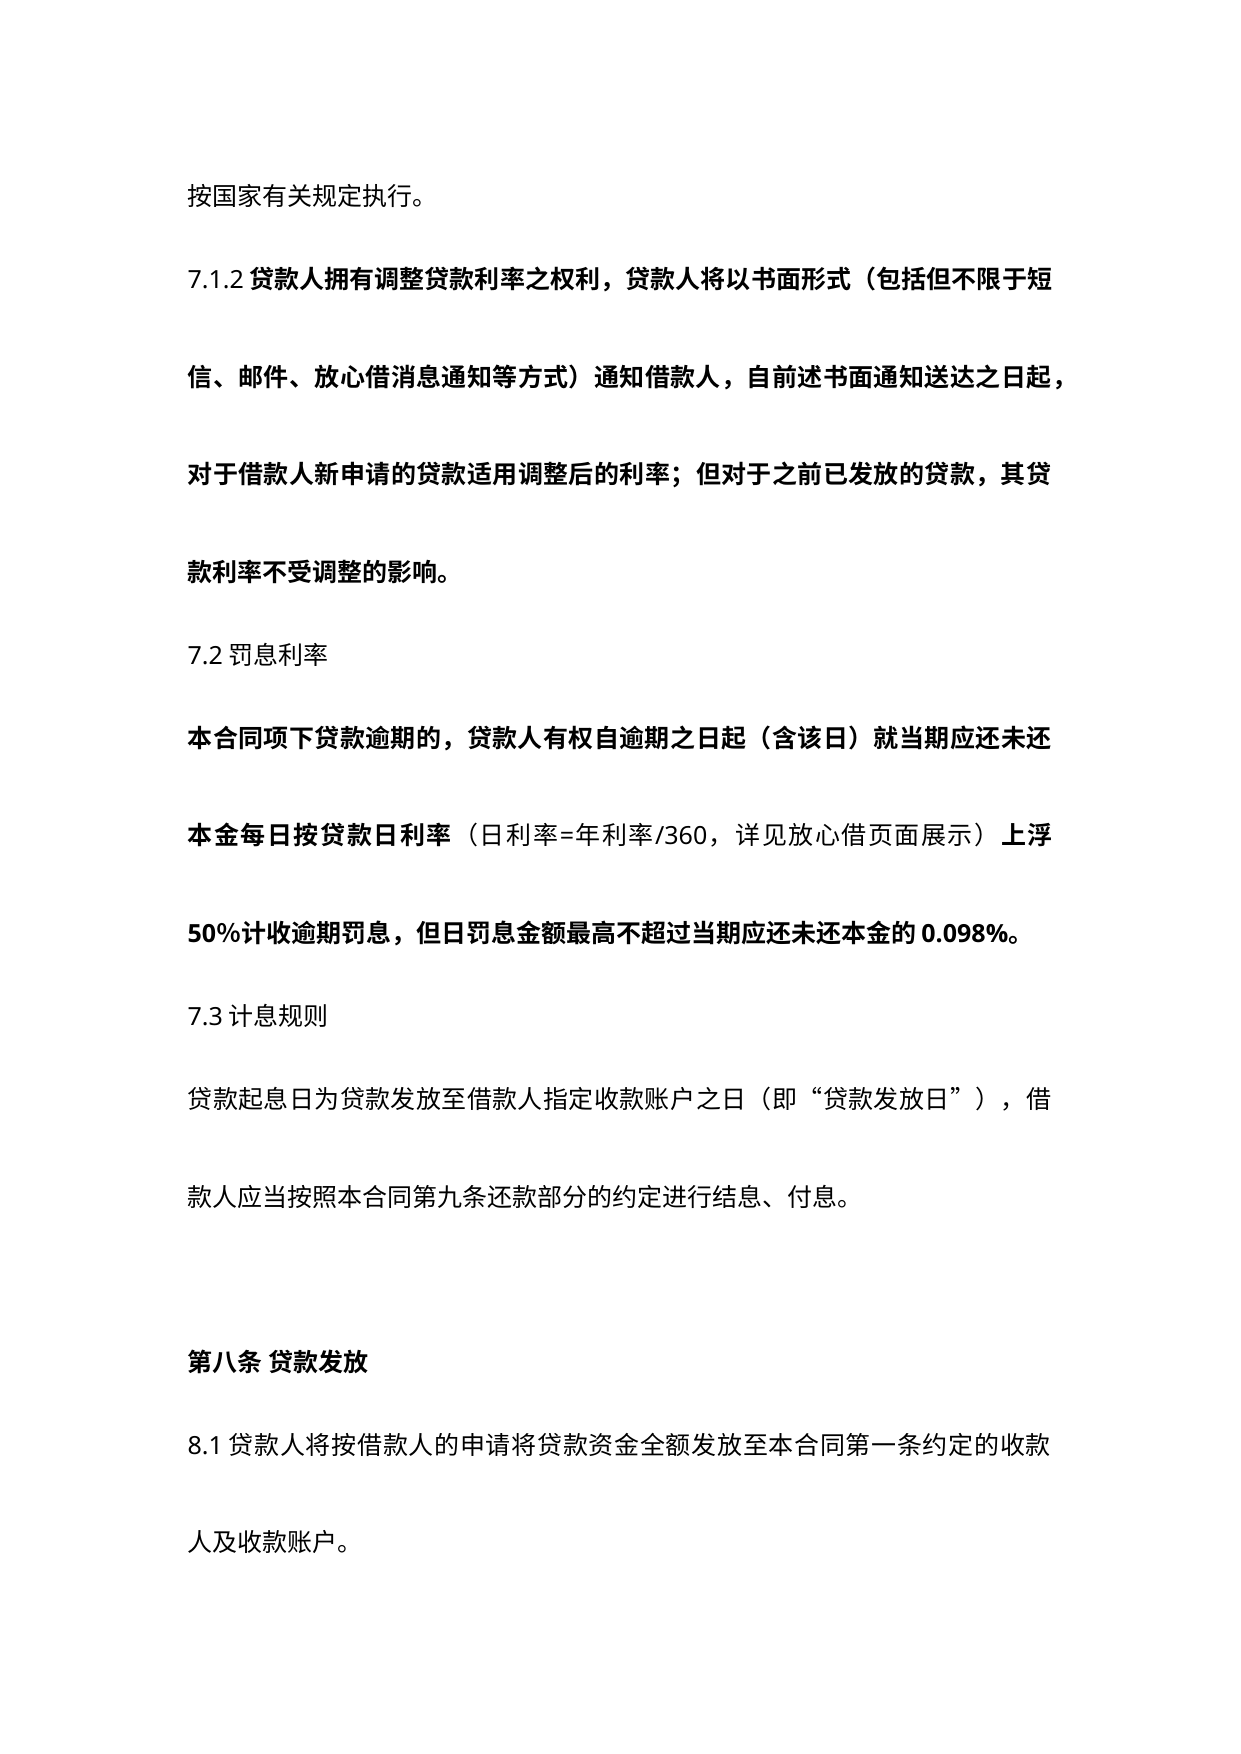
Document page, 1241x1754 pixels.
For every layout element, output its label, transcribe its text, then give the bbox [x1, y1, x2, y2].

text 8.1贷款人将按借款人的申请将贷款资金全额发放至本合同第一条约定的收款人及收款账户。 [187, 1411, 1053, 1573]
text 7.3计息规则 [187, 982, 1053, 1047]
text 7.2罚息利率 [187, 621, 1053, 686]
text 第八条 贷款发放 [187, 1328, 1053, 1393]
text 贷款起息日为贷款发放至借款人指定收款账户之日（即“贷款发放日”），借款人应当按照本合同第九条还款部分的约定进行结息、付息。 [187, 1065, 1053, 1228]
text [187, 162, 1053, 227]
text 本合同项下贷款逾期的，贷款人有权自逾期之日起（含该日）就当期应还未还本金每日按贷款日利率（日利率=年利率/360，详见放心借页面展示）上浮50％计收逾期罚息，但日罚息金额最高不超过当期应还未还本金的0.098%。 [187, 704, 1053, 964]
text 7.1.2贷款人拥有调整贷款利率之权利，贷款人将以书面形式（包括但不限于短信、邮件、放心借消息通知等方式）通知借款人，自前述书面通知送达之日起，对于借款人新申请的贷款适用调整后的利率；但对于之前已发放的贷款，其贷款利率不受调整的影响。 [187, 245, 1053, 603]
